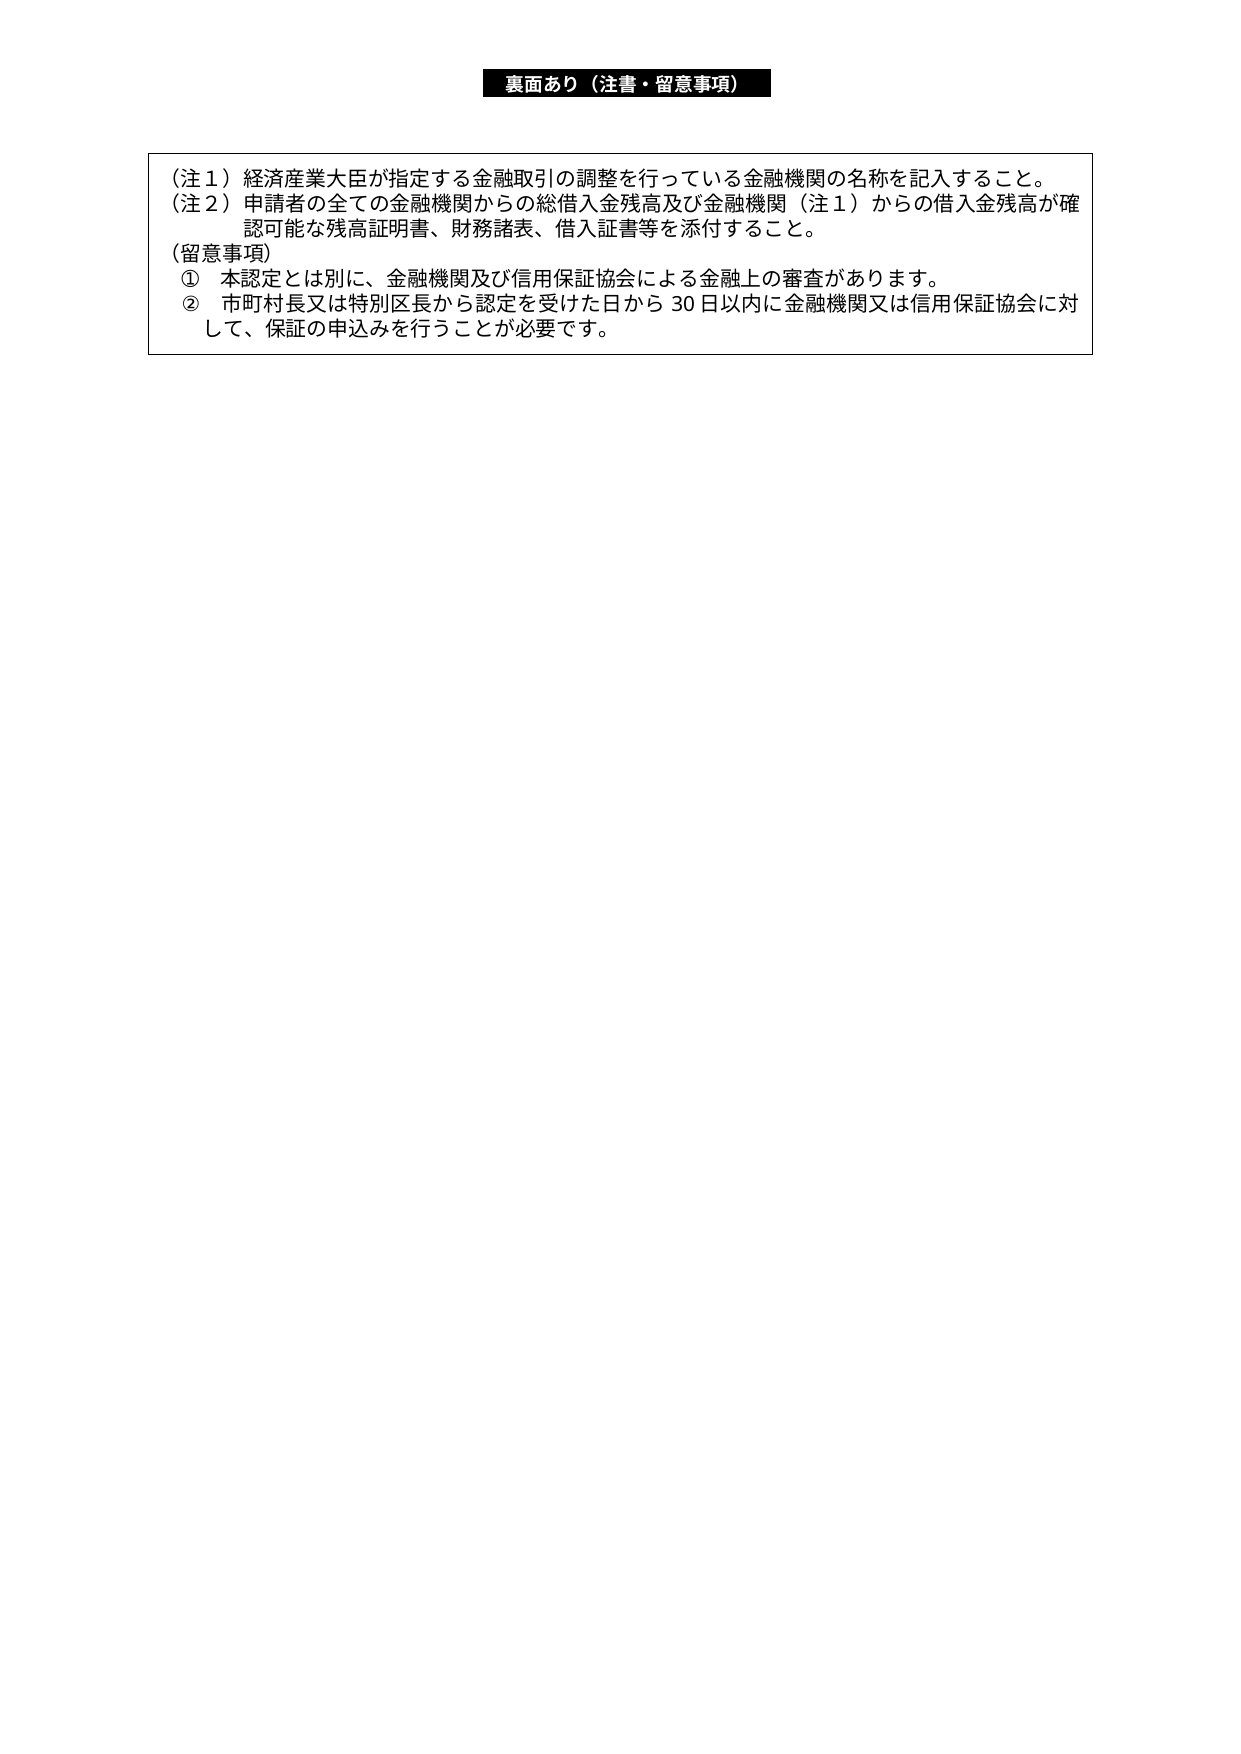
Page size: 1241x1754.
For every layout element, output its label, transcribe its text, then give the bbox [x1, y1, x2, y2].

table_header （注１）経済産業大臣が指定する金融取引の調整を行っている金融機関の名称を記入すること。 （注２）申請者の全ての金融機関からの総借入金残高及び金融機関（注１）からの借入金残高が確認可能な残高証明書、財務諸表、借入証書等を添付すること。 （留意事項） ➀ 本認定とは別に、金融機関及び信用保証協会による金融上の審査があります。 ② 市町村長又は特別区長から認定を受けた日から30日以内に金融機関又は信用保証協会に対して、保証の申込みを行うことが必要です。 [149, 154, 1092, 354]
